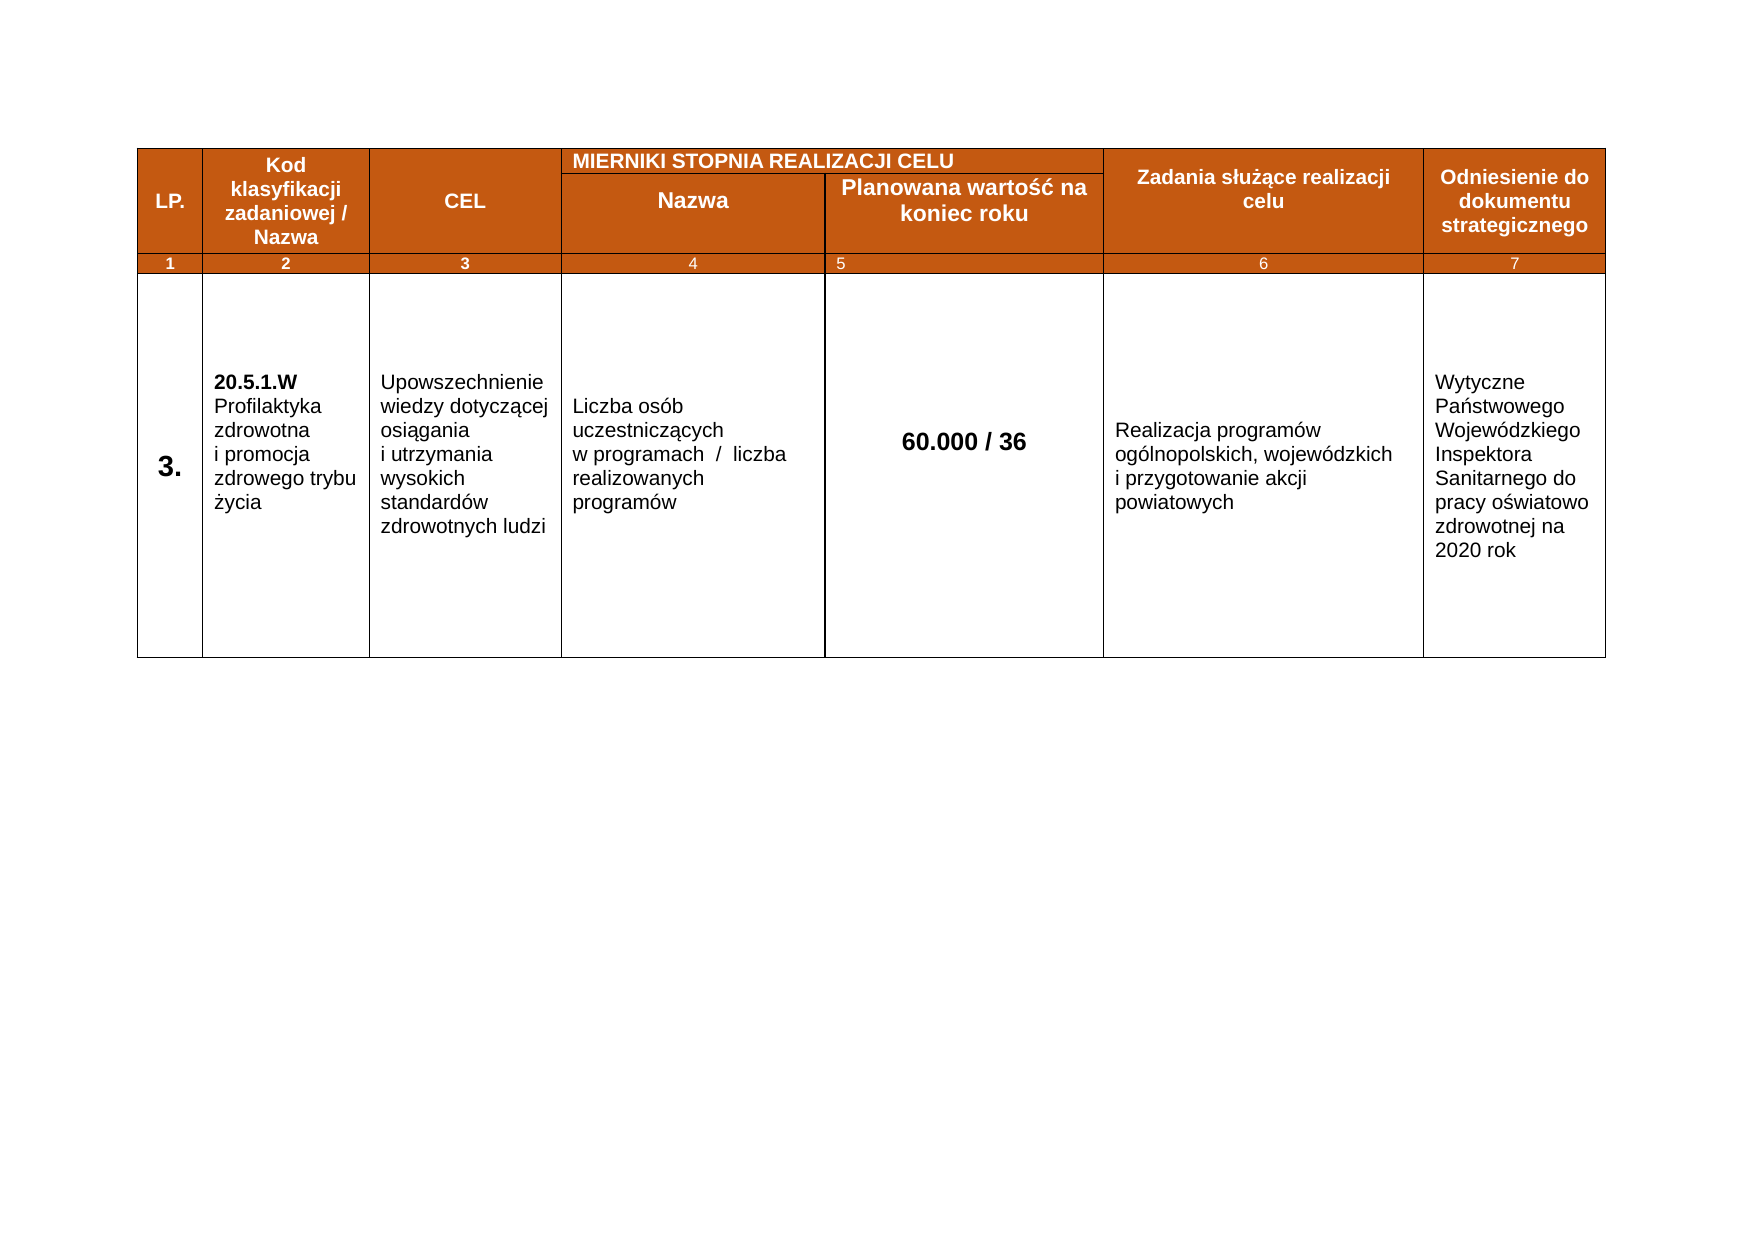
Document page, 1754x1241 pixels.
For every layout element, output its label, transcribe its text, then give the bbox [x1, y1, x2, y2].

table_cell 4 [562, 254, 824, 273]
table_cell CEL [370, 149, 561, 253]
table_cell 5 [826, 254, 1103, 273]
table_cell 1 [138, 254, 202, 273]
table_cell Upowszechnienie wiedzy dotyczącej osiągania i utrzymania wysokich standardów zdrowotnych ludzi [370, 274, 561, 657]
table_cell Odniesienie do dokumentu strategicznego [1424, 149, 1605, 253]
table_cell MIERNIKI STOPNIA REALIZACJI CELU [562, 149, 1103, 173]
table_cell Realizacja programów ogólnopolskich, wojewódzkich i przygotowanie akcji powiatowych [1104, 274, 1423, 657]
table_cell 3 [370, 254, 561, 273]
table_cell 2 [203, 254, 369, 273]
table_cell Liczba osób uczestniczących w programach / liczba realizowanych programów [562, 274, 824, 657]
table_cell Zadania służące realizacji celu [1104, 149, 1423, 253]
table_cell 60.000 / 36 [826, 274, 1103, 657]
table_cell 20.5.1.W Profilaktyka zdrowotna i promocja zdrowego trybu życia [203, 274, 369, 657]
table_cell 6 [1104, 254, 1423, 273]
table_cell Kod klasyfikacji zadaniowej / Nazwa [203, 149, 369, 253]
table_cell Planowana wartość na koniec roku [826, 174, 1103, 253]
table_cell 7 [1424, 254, 1605, 273]
table_cell Nazwa [562, 174, 824, 253]
table_cell Wytyczne Państwowego Wojewódzkiego Inspektora Sanitarnego do pracy oświatowo zdrowotnej na 2020 rok [1424, 274, 1605, 657]
table_cell 3. [138, 274, 202, 657]
table_cell LP. [138, 149, 202, 253]
